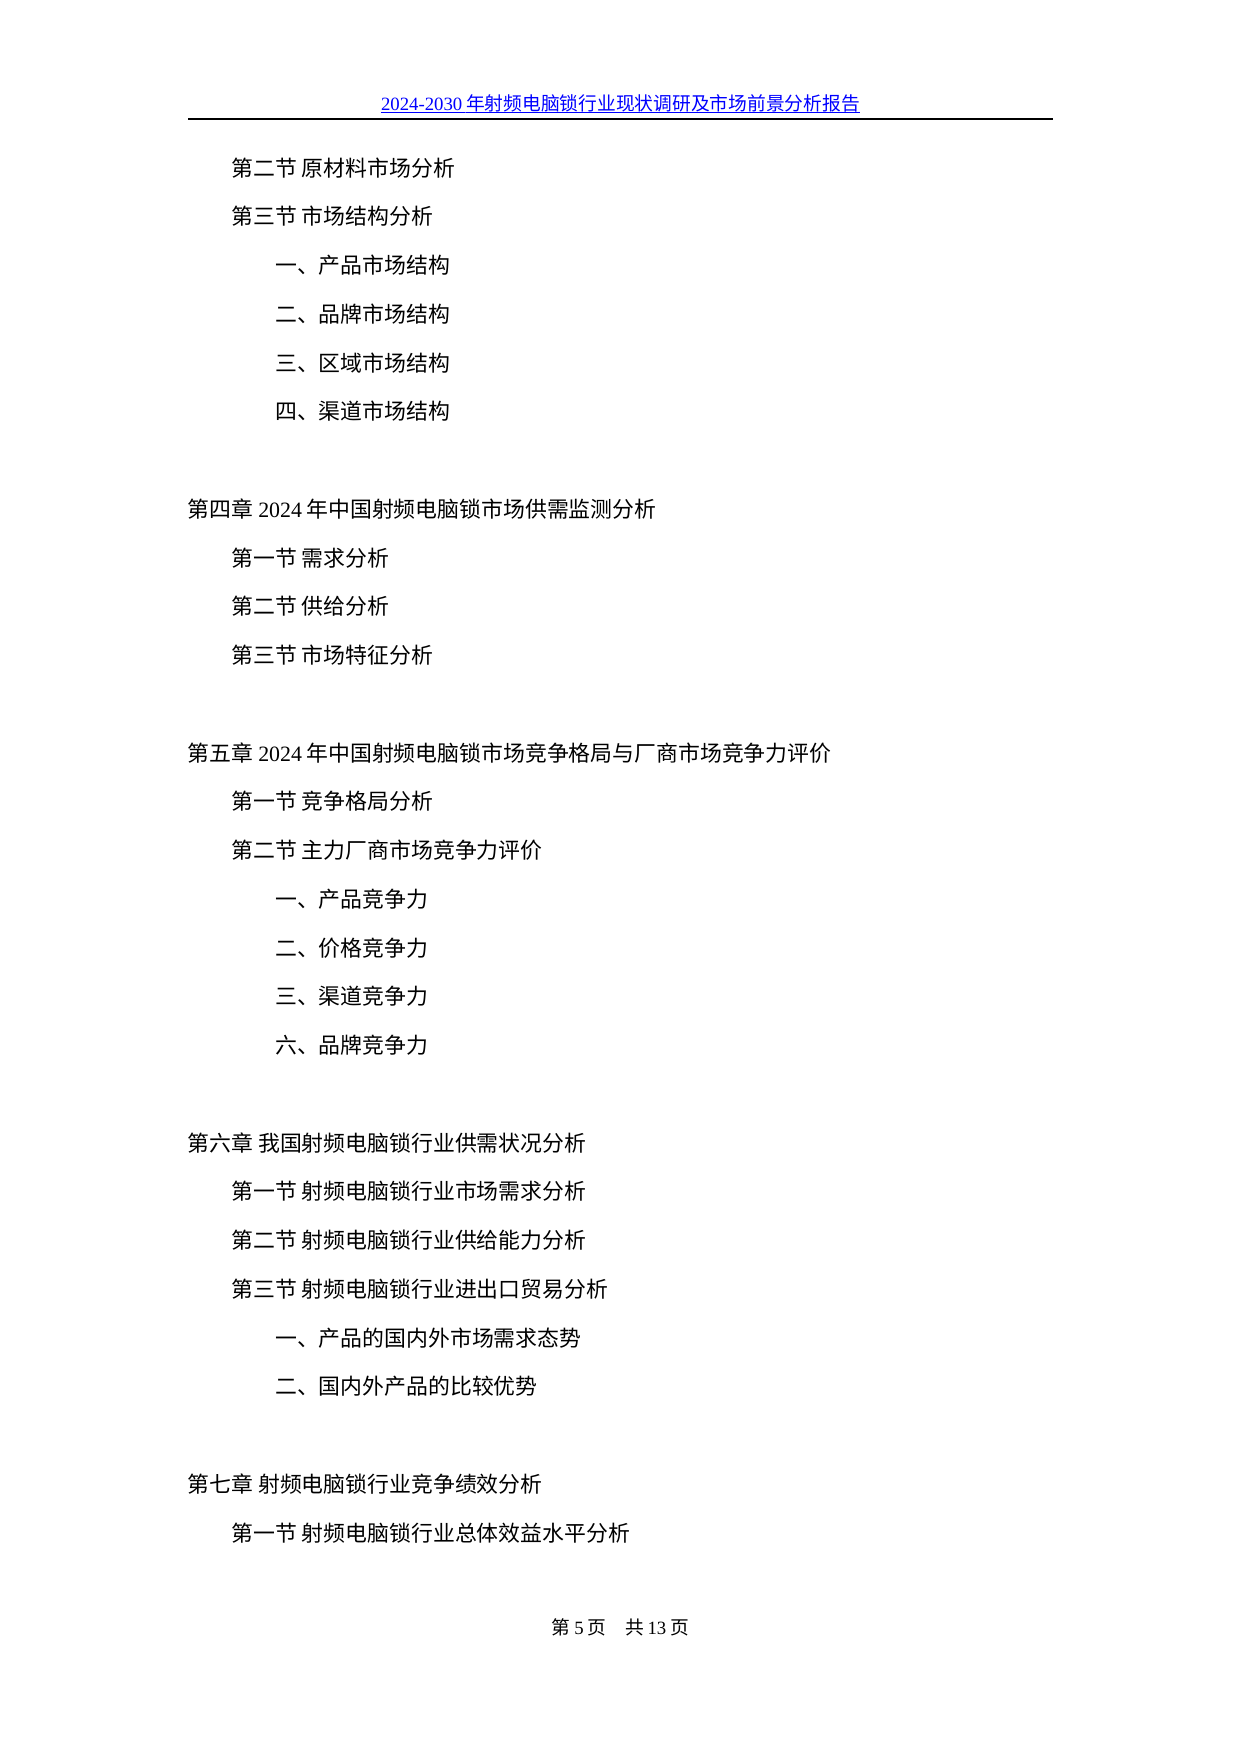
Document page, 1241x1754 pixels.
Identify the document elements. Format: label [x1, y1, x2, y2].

text [187, 150, 1053, 1548]
